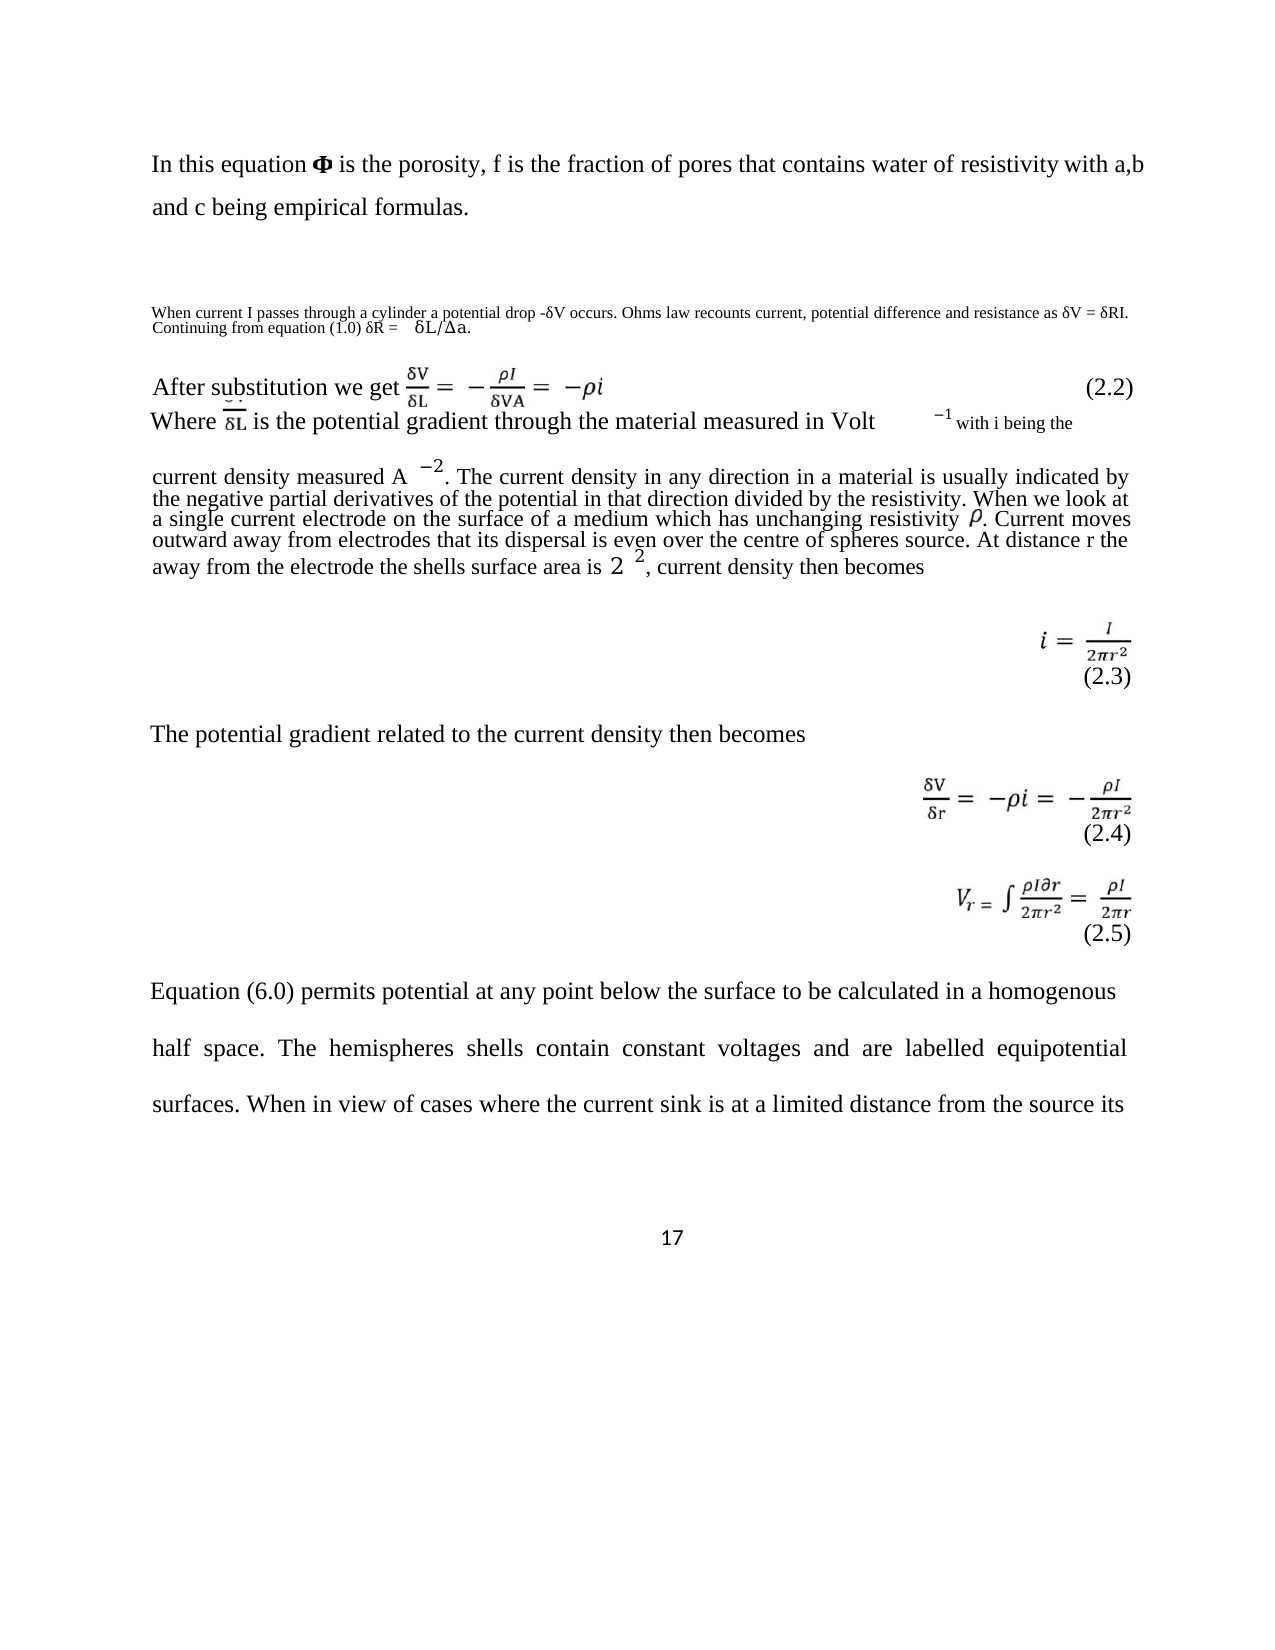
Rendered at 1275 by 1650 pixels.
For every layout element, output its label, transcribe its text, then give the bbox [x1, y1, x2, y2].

text (2.3) [1083, 661, 1177, 689]
text (2.4) [1083, 818, 1177, 847]
text surfaces. When in view of cases where the current sink is at a limited distance from the source its [152, 1089, 1177, 1118]
text When current I passes through a cylinder a potential drop -δV occurs. Ohms law recounts current, potential difference and resistance as δV = δRI. Continuing from equation (1.0) δR = δL/Δa. [151, 307, 1131, 337]
picture [222, 400, 247, 430]
picture [405, 366, 603, 372]
picture [312, 155, 333, 173]
text The potential gradient related to the current density then becomes [150, 719, 1177, 747]
text 17 [150, 1223, 1194, 1252]
picture [956, 877, 1132, 918]
table_header After substitution we get [152, 372, 742, 401]
text current density measured A −2. The current density in any direction in a material is usually indicated by the negative partial derivatives of the potential in that direction divided by the resistivity. When we look at a single current electrode on the surface of a medium which has unchanging resistivity . Current moves outward away from electrodes that its dispersal is even over the centre of spheres source. At distance r the away from the electrode the shells surface area is 2 2, current density then becomes [152, 462, 1131, 581]
text Equation (6.0) permits potential at any point below the surface to be calculated in a homogenous [150, 976, 1177, 1004]
table_header (2.2) [742, 372, 1133, 401]
picture [1040, 621, 1132, 661]
text (2.5) [1083, 918, 1177, 946]
picture [922, 777, 1132, 819]
text Where is the potential gradient through the material measured in Volt −1 with i being the [150, 401, 1177, 436]
text half space. The hemispheres shells contain constant voltages and are labelled equipotential [152, 1033, 1177, 1061]
text In this equation is the porosity, f is the fraction of pores that contains water of resistivity with a,b and c being empirical formulas. [151, 149, 1177, 220]
picture [968, 509, 982, 527]
